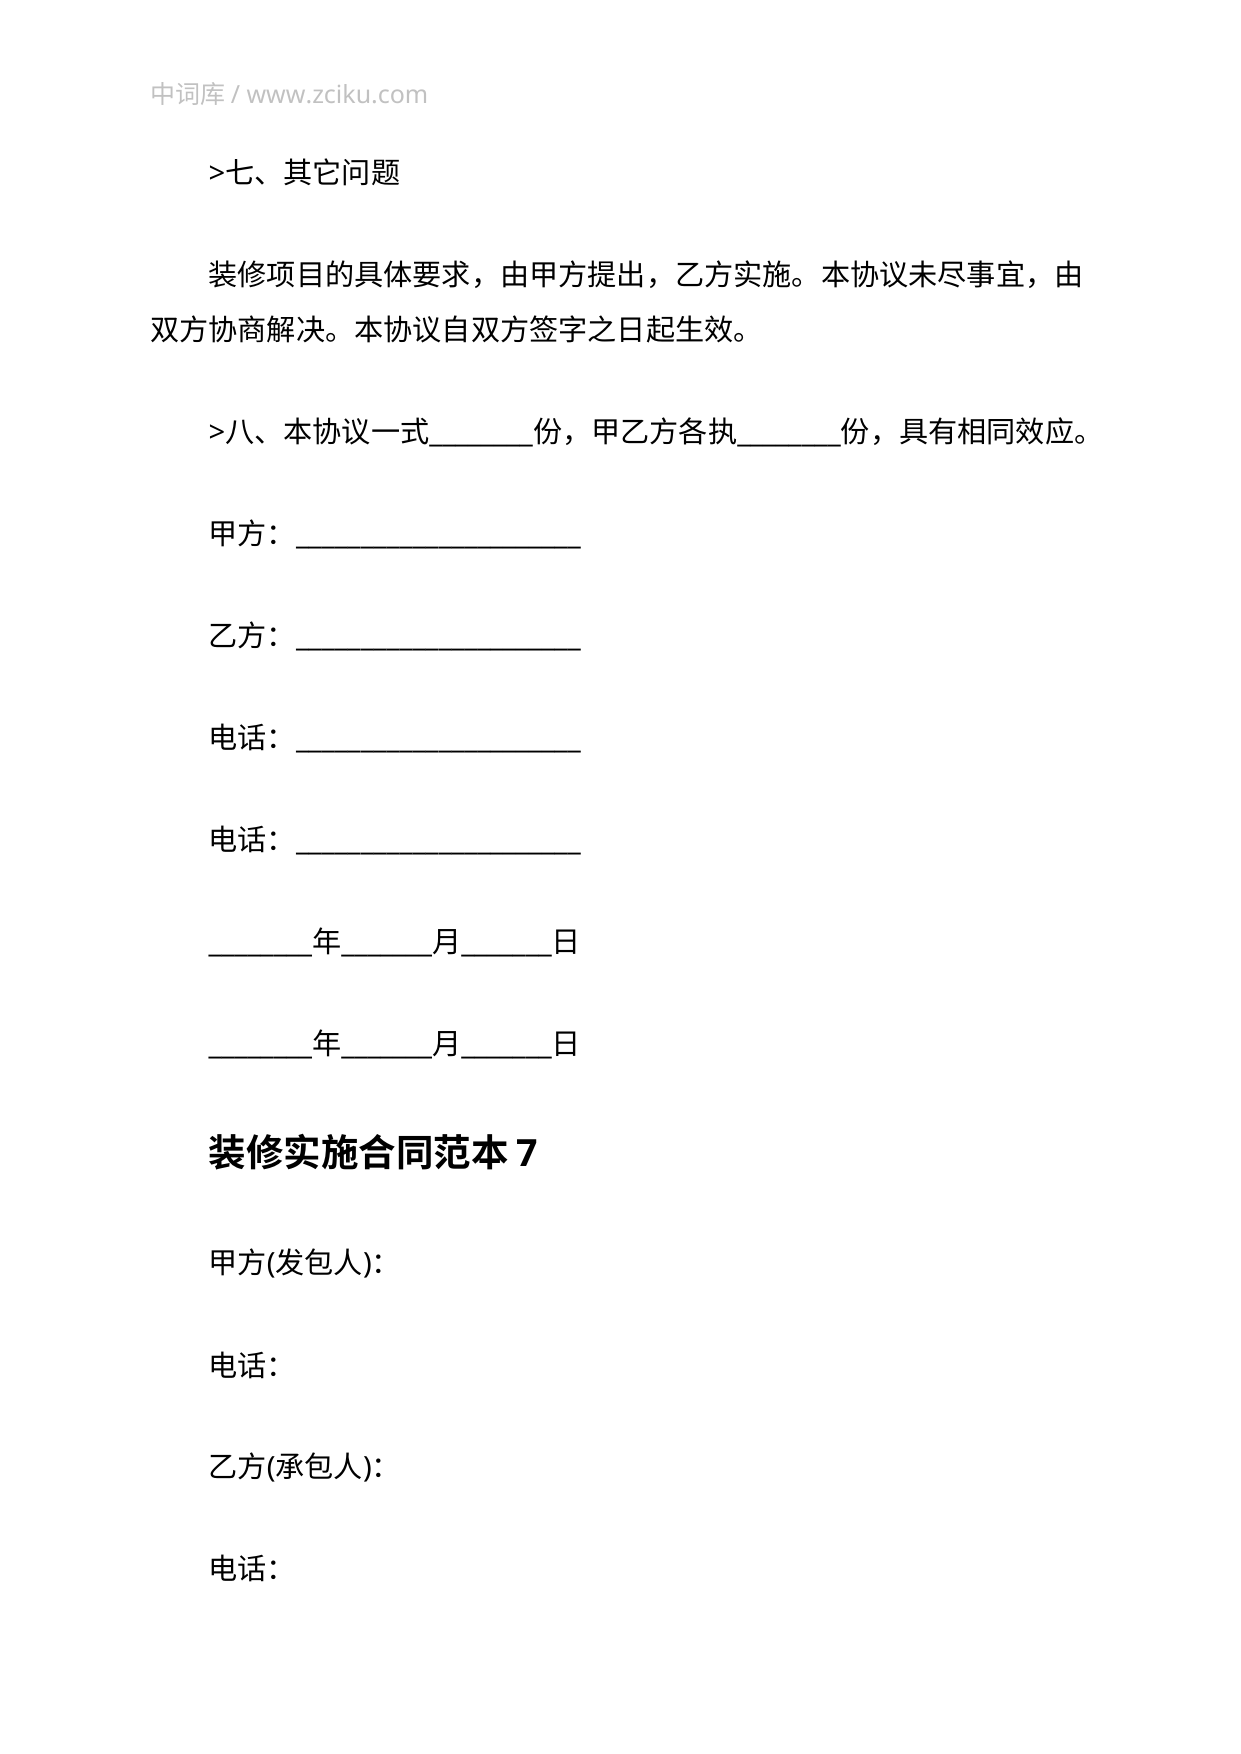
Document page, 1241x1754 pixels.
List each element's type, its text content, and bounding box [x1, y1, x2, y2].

text 装修项目的具体要求，由甲方提出，乙方实施。本协议未尽事宜，由双方协商解决。本协议自双方签字之日起生效。 [150, 252, 1090, 349]
text ________年_______月_______日 [150, 918, 1090, 961]
text 甲方：______________________ [150, 511, 1090, 553]
text >八、本协议一式________份，甲乙方各执________份，具有相同效应。 [150, 409, 1090, 451]
text 电话：______________________ [150, 714, 1090, 757]
text >七、其它问题 [150, 150, 1090, 192]
text 甲方(发包人)： [150, 1240, 1090, 1282]
text 电话： [150, 1546, 1090, 1588]
text 电话： [150, 1342, 1090, 1384]
text 乙方：______________________ [150, 613, 1090, 655]
text 电话：______________________ [150, 817, 1090, 859]
text ________年_______月_______日 [150, 1021, 1090, 1063]
text 装修实施合同范本7 [150, 1122, 1090, 1177]
text 乙方(承包人)： [150, 1444, 1090, 1486]
